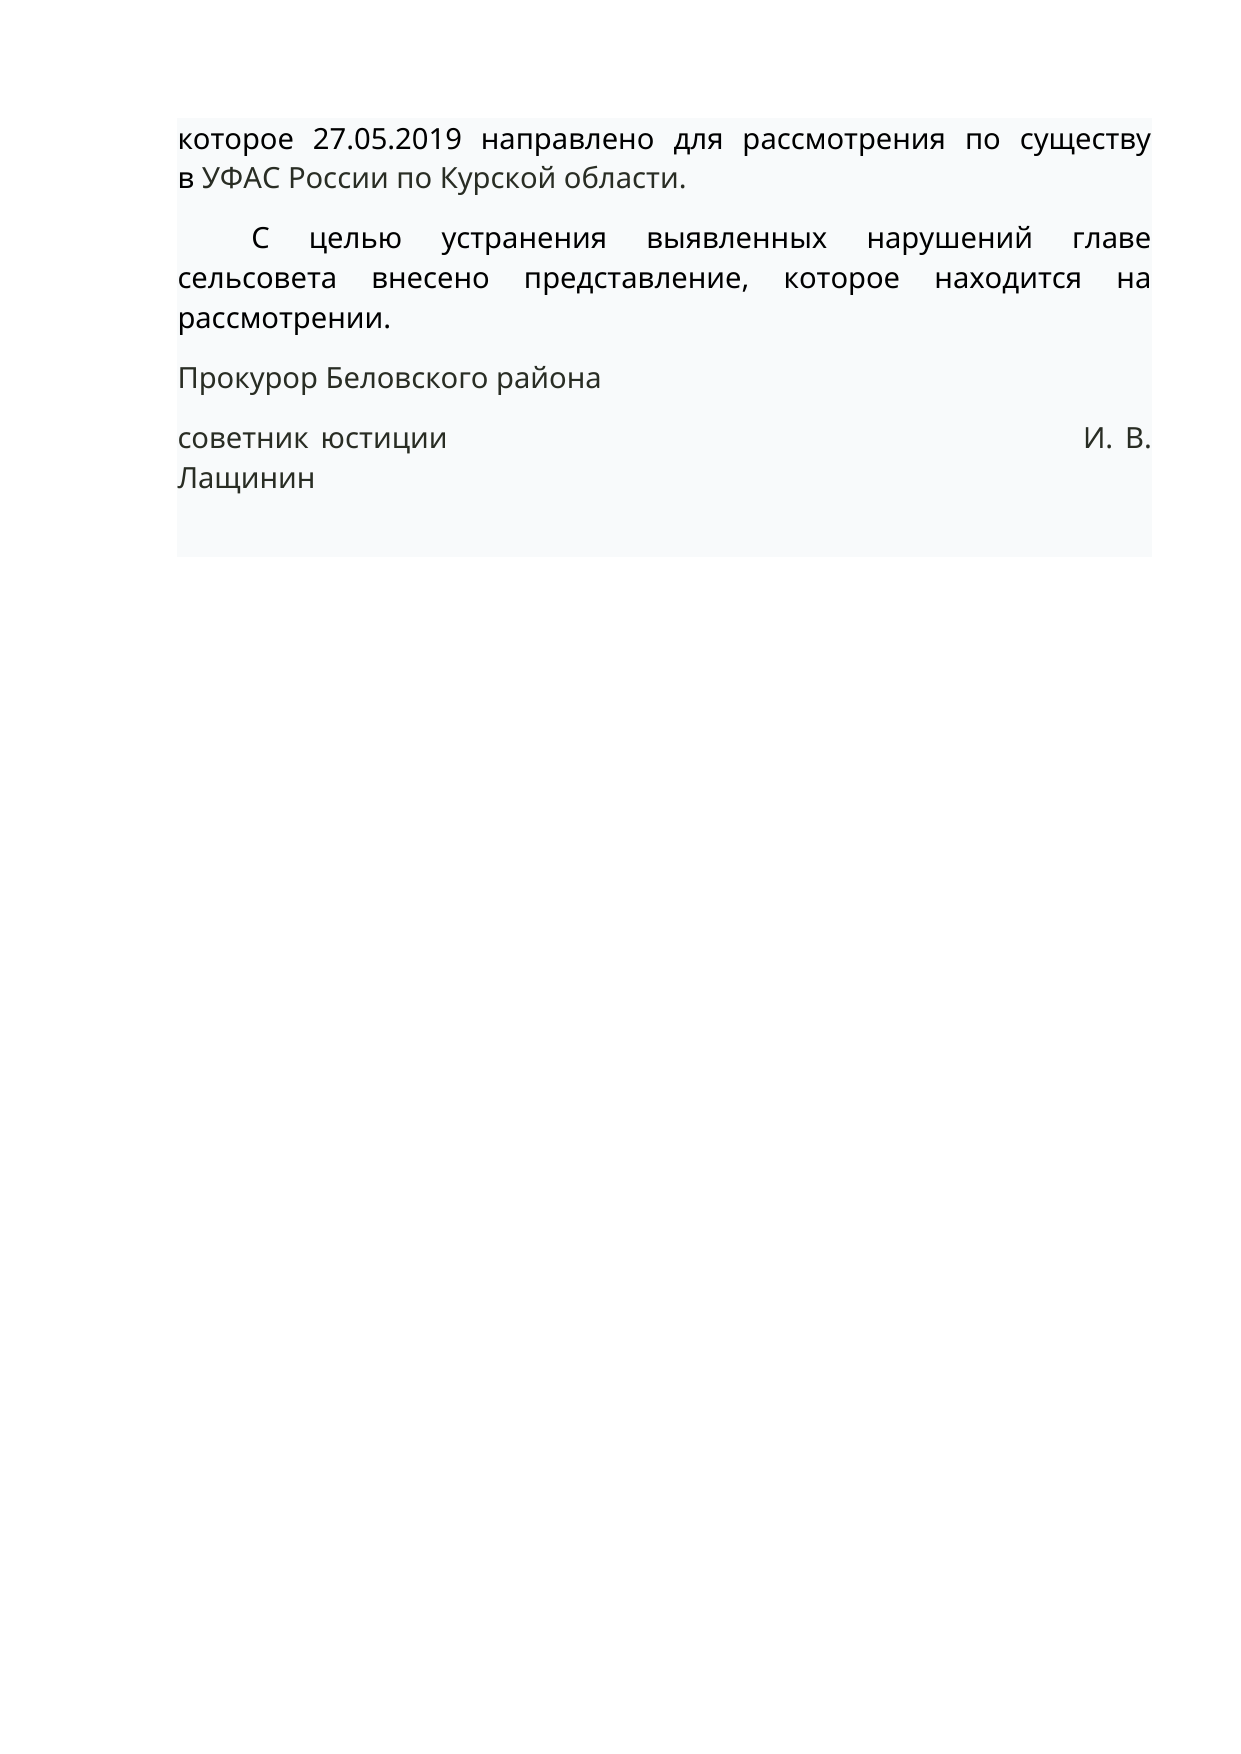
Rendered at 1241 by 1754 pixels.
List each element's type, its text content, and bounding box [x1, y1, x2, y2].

text Прокурор Беловского района [177, 357, 1152, 397]
text советник юстиции И. В. Лащинин [177, 417, 1152, 497]
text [177, 118, 1152, 197]
text С целью устранения выявленных нарушений главе сельсовета внесено представление, которое находится на рассмотрении. [177, 218, 1152, 337]
